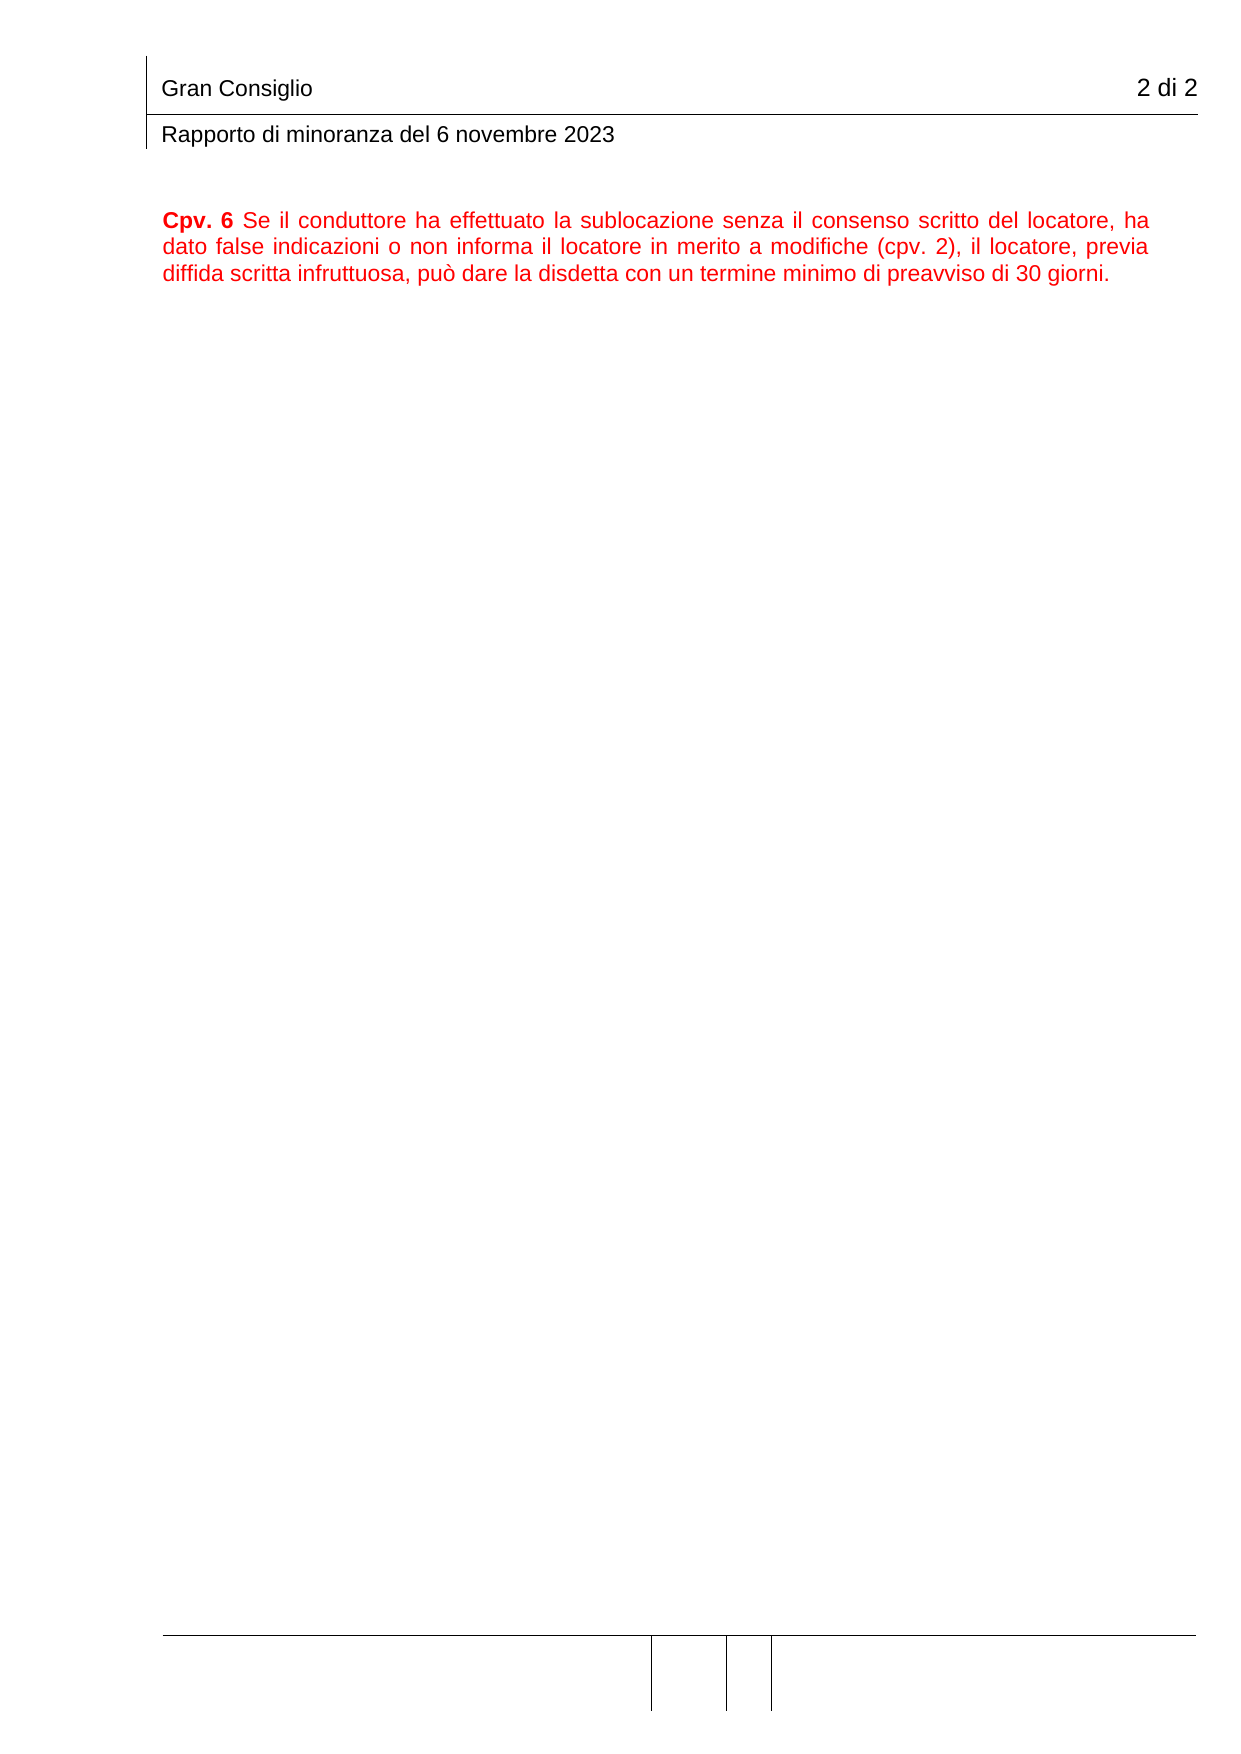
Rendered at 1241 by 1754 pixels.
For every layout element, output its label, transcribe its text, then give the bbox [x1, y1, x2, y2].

text Cpv. 6 Se il conduttore ha effettuato la sublocazione senza il consenso scritto del locatore, ha dato false indicazioni o non informa il locatore in merito a modifiche (cpv. 2), il locatore, previa diffida scritta infruttuosa, può dare la disdetta con un termine minimo di preavviso di 30 giorni. [162, 207, 1151, 286]
